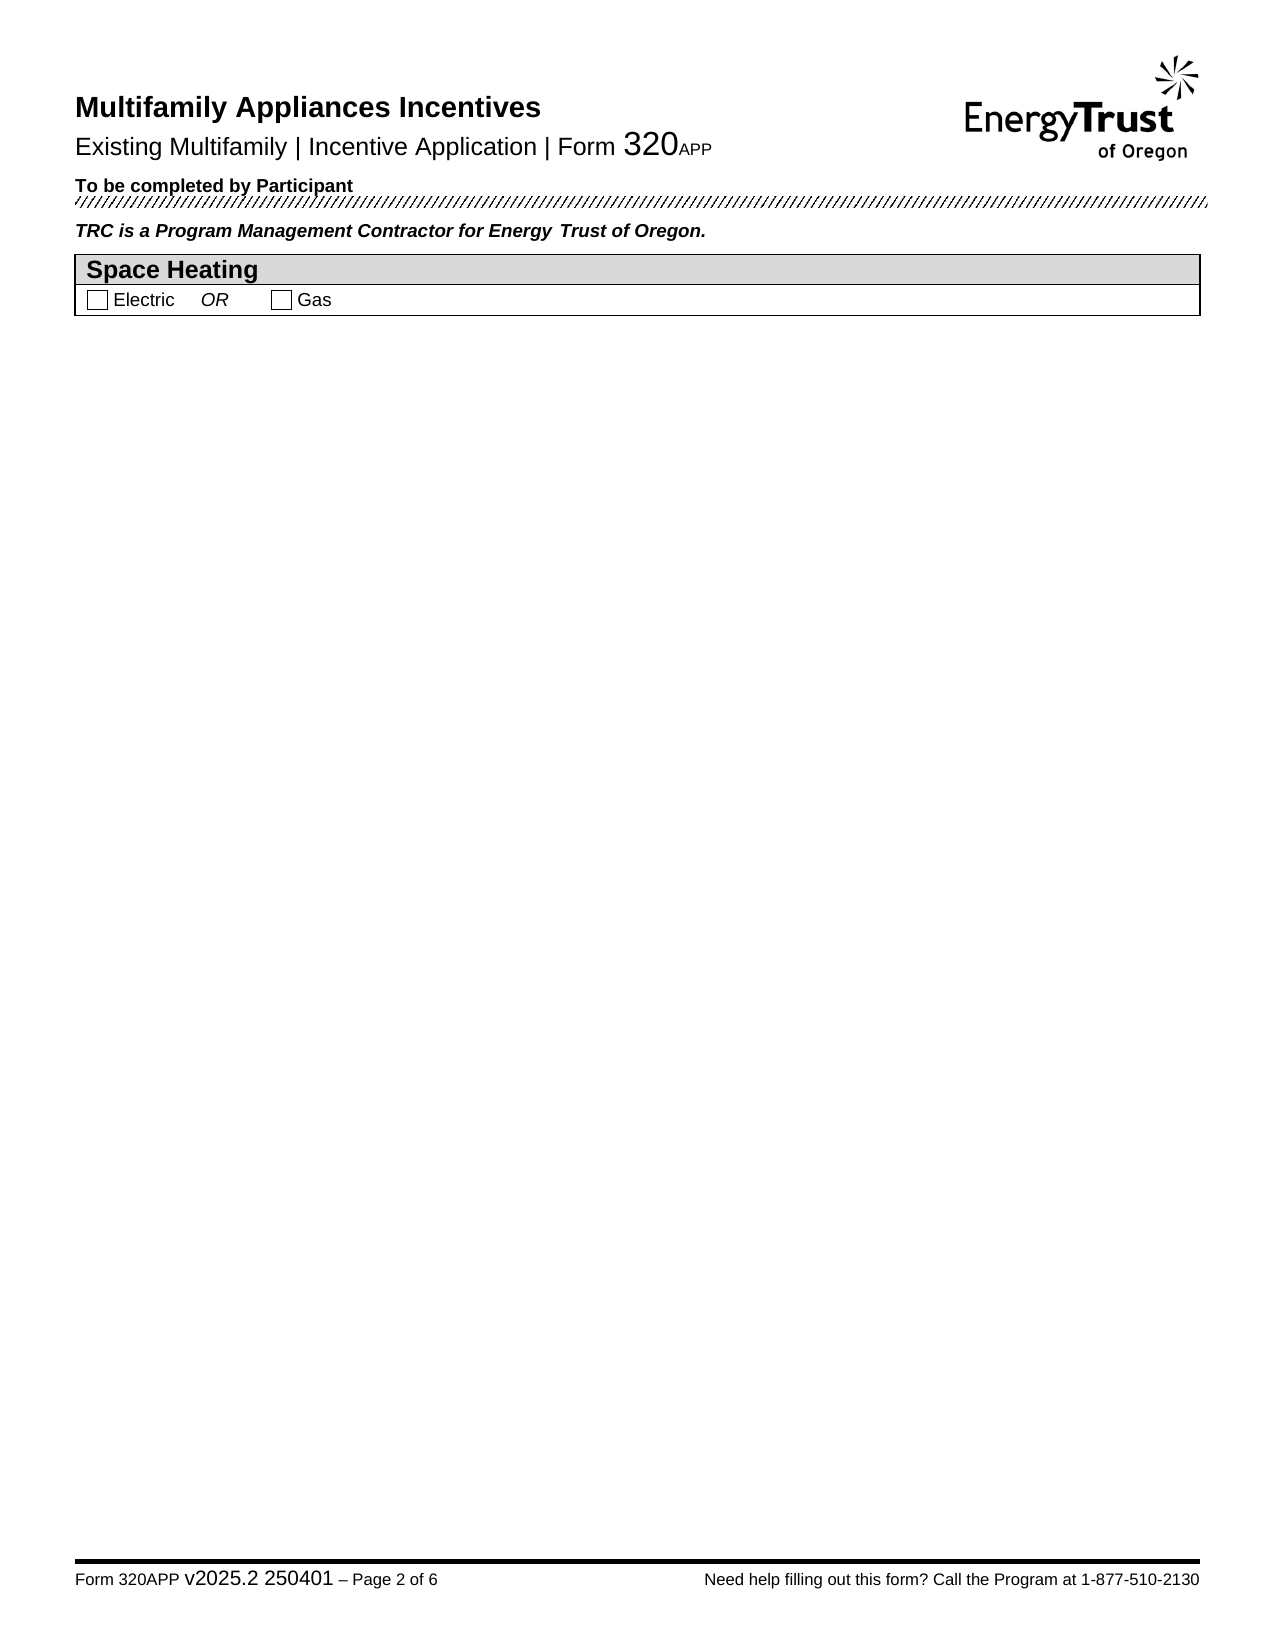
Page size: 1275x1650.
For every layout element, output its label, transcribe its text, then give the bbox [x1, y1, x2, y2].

picture [75, 196, 1208, 208]
picture [964, 54, 1199, 161]
table_cell Electric OR Gas [76, 285, 1199, 315]
table_header Space Heating [76, 255, 1199, 284]
